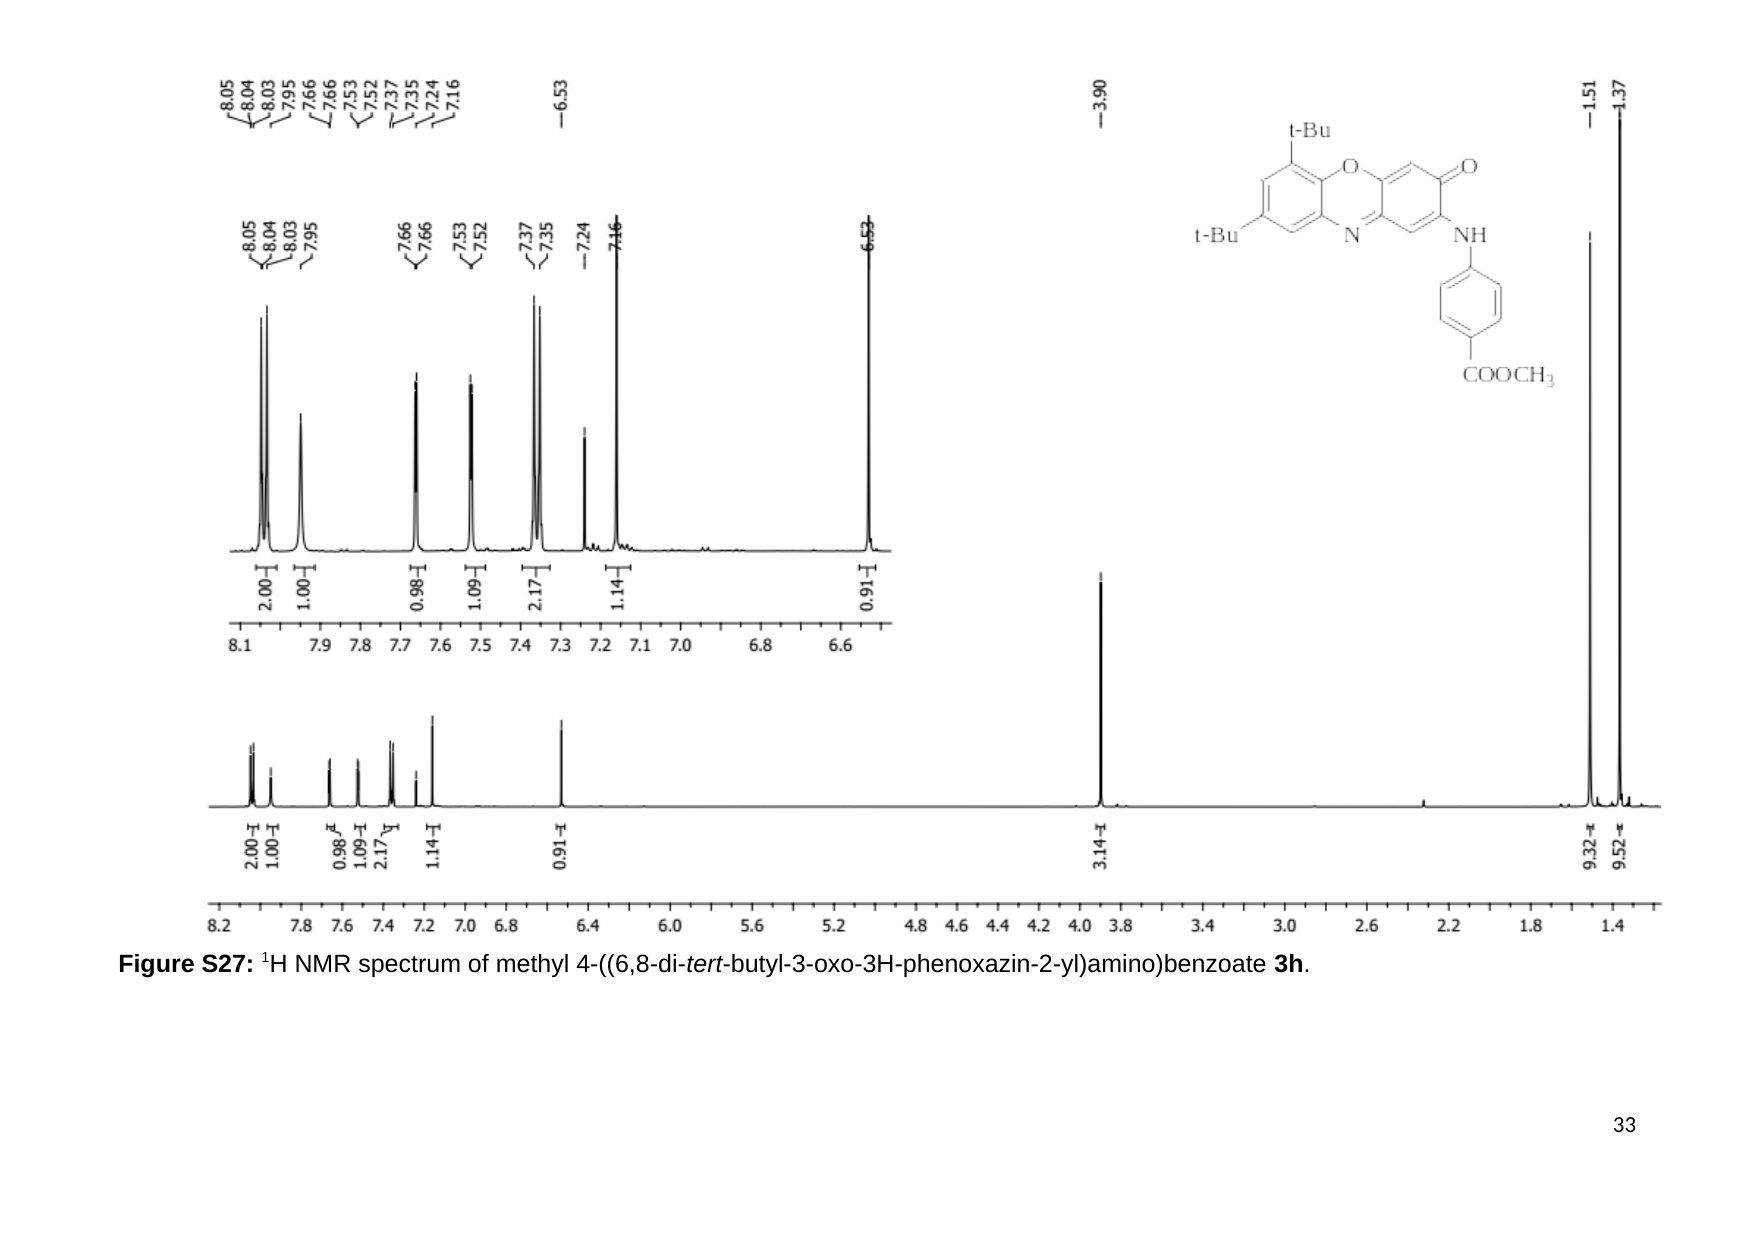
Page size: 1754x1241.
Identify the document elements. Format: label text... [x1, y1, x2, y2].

picture [177, 73, 1695, 935]
text Figure S27: 1H NMR spectrum of methyl 4-((6,8-di-tert-butyl-3-oxo-3H-phenoxazin-2-yl)amino)benzoate 3h. [118, 949, 1636, 978]
